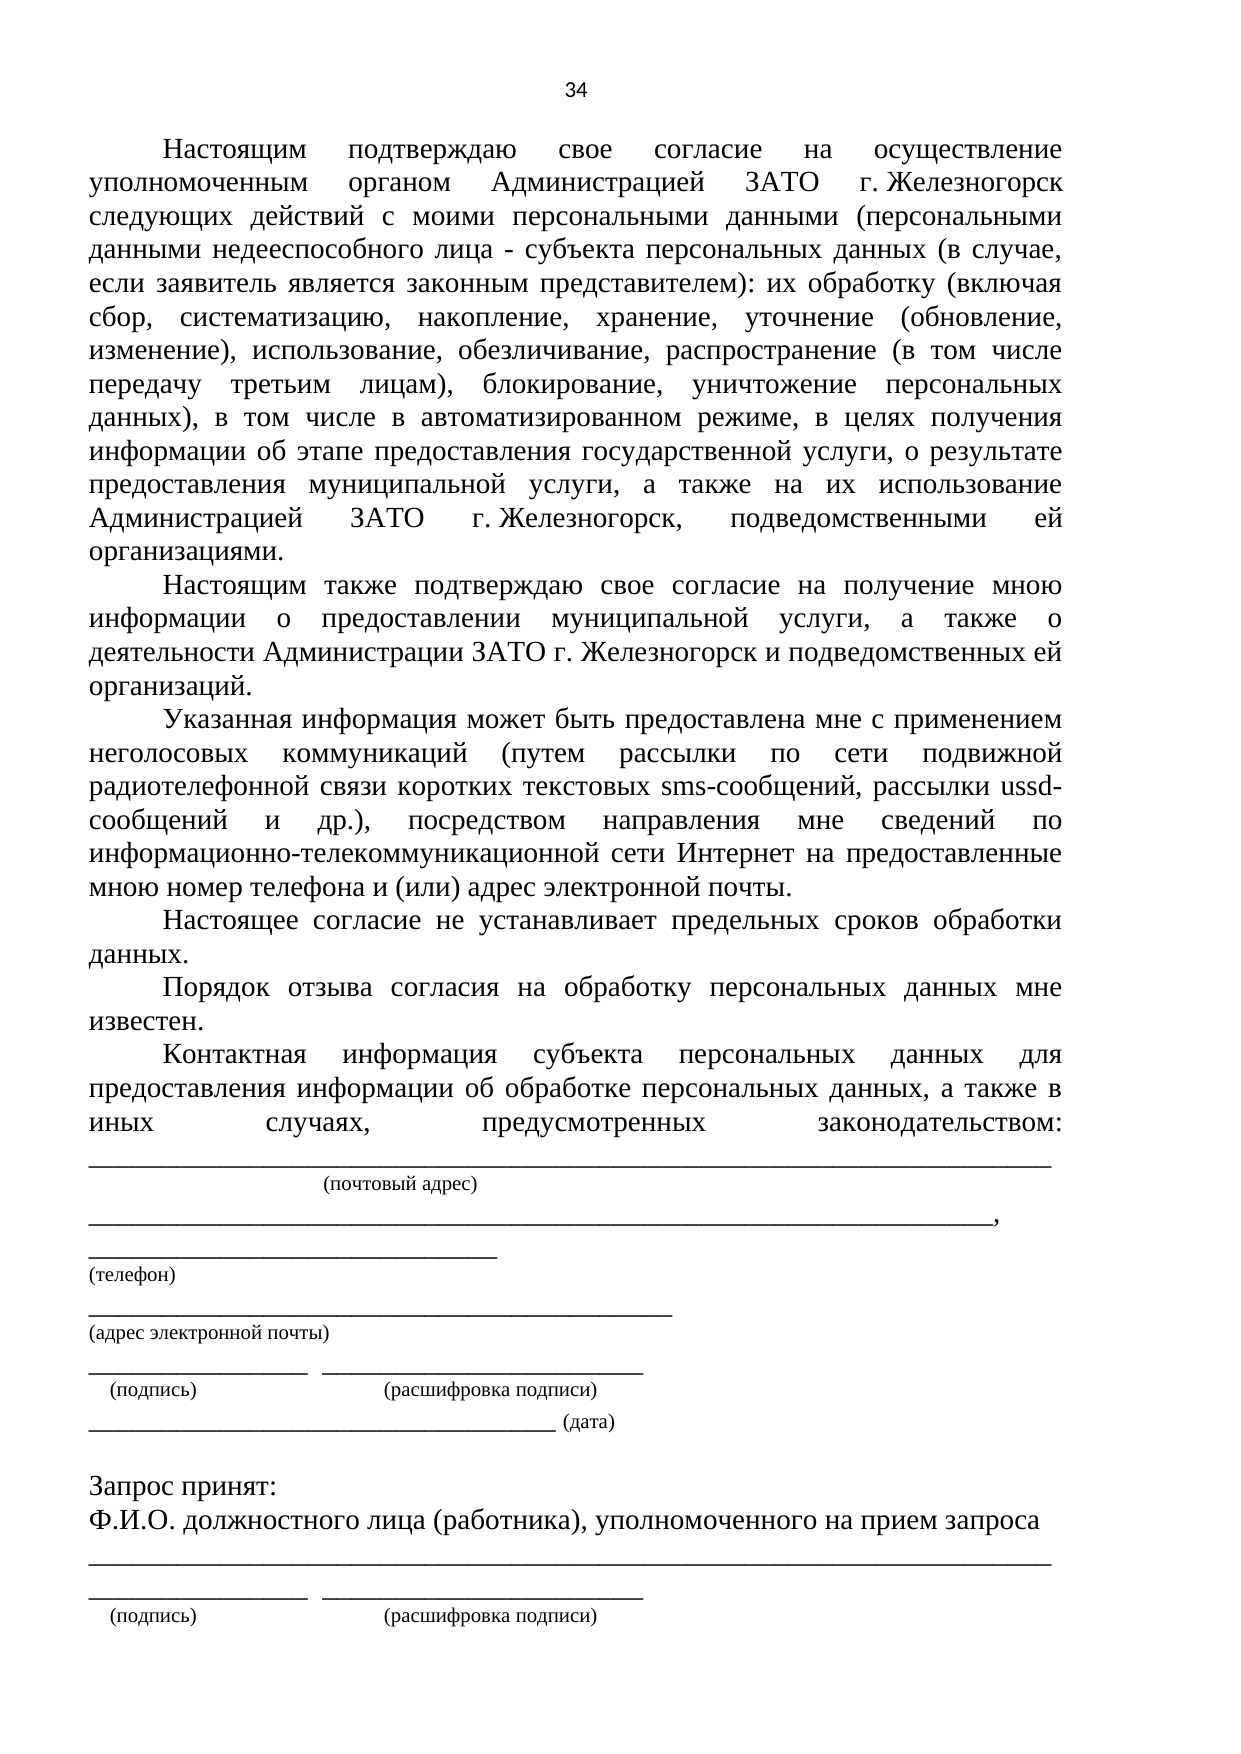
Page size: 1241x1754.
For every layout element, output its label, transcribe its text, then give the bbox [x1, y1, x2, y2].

text Ф.И.О. должностного лица (работника), уполномоченного на прием запроса [89, 1502, 1063, 1535]
text (подпись) (расшифровка подписи) [89, 1602, 1063, 1627]
text _______________ ______________________ [89, 1344, 1063, 1377]
text Указанная информация может быть предоставлена мне с применением неголосовых коммуникаций (путем рассылки по сети подвижной радиотелефонной связи коротких текстовых sms-сообщений, рассылки ussd-сообщений и др.), посредством направления мне сведений по информационно-телекоммуникационной сети Интернет на предоставленные мною номер телефона и (или) адрес электронной почты. [89, 701, 1063, 902]
text Настоящим подтверждаю свое согласие на осуществление уполномоченным органом Администрацией ЗАТО г. Железногорск следующих действий с моими персональными данными (персональными данными недееспособного лица - субъекта персональных данных (в случае, если заявитель является законным представителем): их обработку (включая сбор, систематизацию, накопление, хранение, уточнение (обновление, изменение), использование, обезличивание, распространение (в том числе передачу третьим лицам), блокирование, уничтожение персональных данных), в том числе в автоматизированном режиме, в целях получения информации об этапе предоставления государственной услуги, о результате предоставления муниципальной услуги, а также на их использование Администрацией ЗАТО г. Железногорск, подведомственными ей организациями. [89, 131, 1063, 567]
text (телефон) [89, 1262, 1063, 1286]
text Запрос принят: [89, 1468, 1063, 1502]
text Порядок отзыва согласия на обработку персональных данных мне известен. [89, 969, 1063, 1037]
text Контактная информация субъекта персональных данных для предоставления информации об обработке персональных данных, а также в иных случаях, предусмотренных законодательством: __________________________________________________________________ [89, 1037, 1063, 1171]
text ______________________________________________________________, ____________________________ [89, 1195, 1063, 1262]
text (подпись) (расшифровка подписи) [89, 1377, 1063, 1401]
text Настоящим также подтверждаю свое согласие на получение мною информации о предоставлении муниципальной услуги, а также о деятельности Администрации ЗАТО г. Железногорск и подведомственных ей организаций. [89, 567, 1063, 701]
text __________________________________________________________________ [89, 1535, 1063, 1569]
text ________________________________________ [89, 1286, 1063, 1319]
text ________________________________ (дата) [89, 1401, 1063, 1435]
text (адрес электронной почты) [89, 1319, 1063, 1344]
text (почтовый адрес) [89, 1171, 1063, 1195]
text Настоящее согласие не устанавливает предельных сроков обработки данных. [89, 902, 1063, 969]
text _______________ ______________________ [89, 1569, 1063, 1602]
